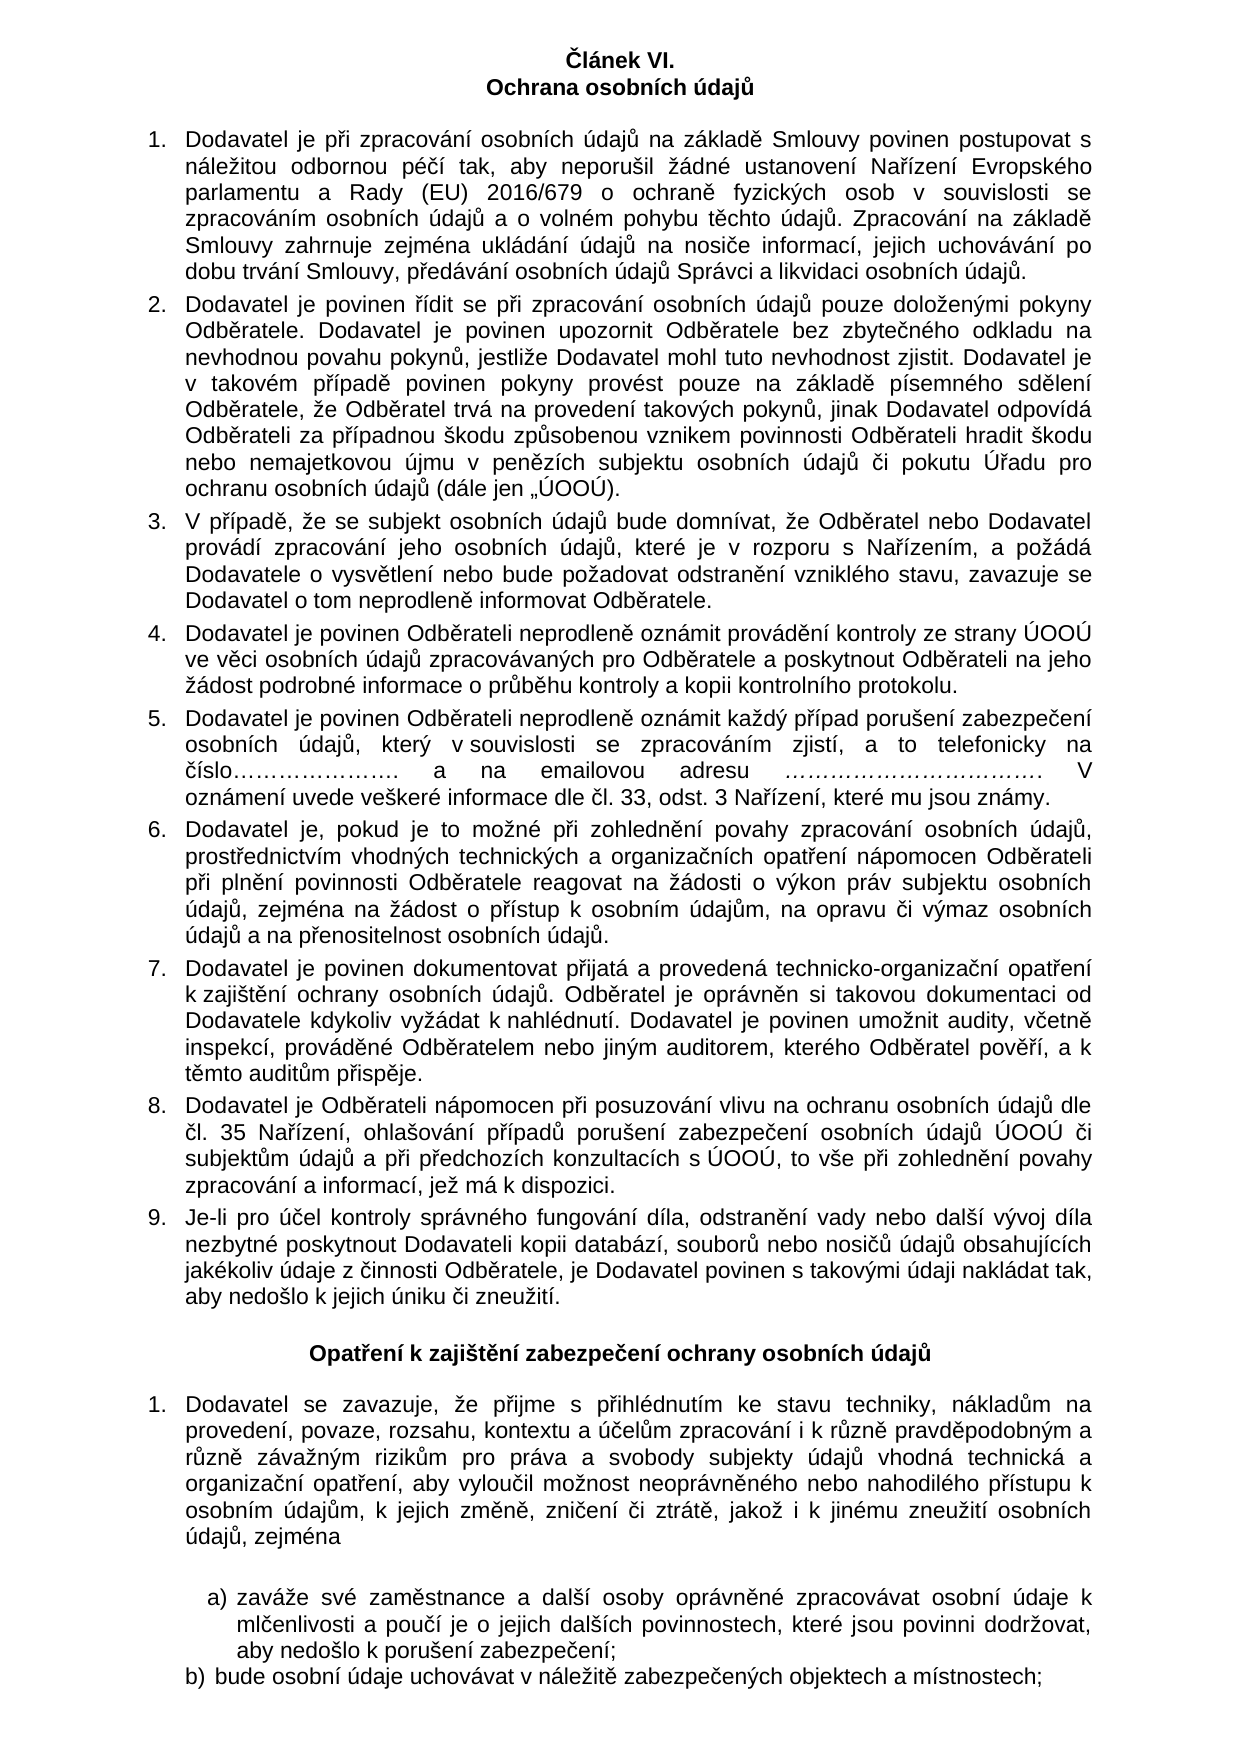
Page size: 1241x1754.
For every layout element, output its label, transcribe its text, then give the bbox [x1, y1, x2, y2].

subtitle Dodavatel je povinen Odběrateli neprodleně oznámit provádění kontroly ze strany ÚOOÚ ve věci osobních údajů zpracovávaných pro Odběratele a poskytnout Odběrateli na jeho žádost podrobné informace o průběhu kontroly a kopii kontrolního protokolu. [148, 619, 1092, 698]
subtitle Je-li pro účel kontroly správného fungování díla, odstranění vady nebo další vývoj díla nezbytné poskytnout Dodavateli kopii databází, souborů nebo nosičů údajů obsahujících jakékoliv údaje z činnosti Odběratele, je Dodavatel povinen s takovými údaji nakládat tak, aby nedošlo k jejich úniku či zneužití. [148, 1204, 1092, 1309]
subtitle Dodavatel je povinen řídit se při zpracování osobních údajů pouze doloženými pokyny Odběratele. Dodavatel je povinen upozornit Odběratele bez zbytečného odkladu na nevhodnou povahu pokynů, jestliže Dodavatel mohl tuto nevhodnost zjistit. Dodavatel je v takovém případě povinen pokyny provést pouze na základě písemného sdělení Odběratele, že Odběratel trvá na provedení takových pokynů, jinak Dodavatel odpovídá Odběrateli za případnou škodu způsobenou vznikem povinnosti Odběrateli hradit škodu nebo nemajetkovou újmu v penězích subjektu osobních údajů či pokutu Úřadu pro ochranu osobních údajů (dále jen „ÚOOÚ). [148, 291, 1092, 502]
subtitle Dodavatel je Odběrateli nápomocen při posuzování vlivu na ochranu osobních údajů dle čl. 35 Nařízení, ohlašování případů porušení zabezpečení osobních údajů ÚOOÚ či subjektům údajů a při předchozích konzultacích s ÚOOÚ, to vše při zohlednění povahy zpracování a informací, jež má k dispozici. [148, 1092, 1092, 1198]
subtitle Dodavatel se zavazuje, že přijme s přihlédnutím ke stavu techniky, nákladům na provedení, povaze, rozsahu, kontextu a účelům zpracování i k různě pravděpodobným a různě závažným rizikům pro práva a svobody subjekty údajů vhodná technická a organizační opatření, aby vyloučil možnost neoprávněného nebo nahodilého přístupu k osobním údajům, k jejich změně, zničení či ztrátě, jakož i k jinému zneužití osobních údajů, zejména [148, 1391, 1092, 1549]
subtitle V případě, že se subjekt osobních údajů bude domnívat, že Odběratel nebo Dodavatel provádí zpracování jeho osobních údajů, které je v rozporu s Nařízením, a požádá Dodavatele o vysvětlení nebo bude požadovat odstranění vzniklého stavu, zavazuje se Dodavatel o tom neprodleně informovat Odběratele. [148, 508, 1092, 613]
subtitle Dodavatel je povinen dokumentovat přijatá a provedená technicko-organizační opatření k zajištění ochrany osobních údajů. Odběratel je oprávněn si takovou dokumentaci od Dodavatele kdykoliv vyžádat k nahlédnutí. Dodavatel je povinen umožnit audity, včetně inspekcí, prováděné Odběratelem nebo jiným auditorem, kterého Odběratel pověří, a k těmto auditům přispěje. [148, 954, 1092, 1086]
text Ochrana osobních údajů [148, 74, 1092, 100]
subtitle Dodavatel je povinen Odběrateli neprodleně oznámit každý případ porušení zabezpečení osobních údajů, který v souvislosti se zpracováním zjistí, a to telefonicky na číslo…………………. a na emailovou adresu ……………………………. V oznámení uvede veškeré informace dle čl. 33, odst. 3 Nařízení, které mu jsou známy. [148, 705, 1092, 810]
text Článek VI. [148, 47, 1092, 74]
subtitle bude osobní údaje uchovávat v náležitě zabezpečených objektech a místnostech; [185, 1663, 1092, 1690]
subtitle Dodavatel je, pokud je to možné při zohlednění povahy zpracování osobních údajů, prostřednictvím vhodných technických a organizačních opatření nápomocen Odběrateli při plnění povinnosti Odběratele reagovat na žádosti o výkon práv subjektu osobních údajů, zejména na žádost o přístup k osobním údajům, na opravu či výmaz osobních údajů a na přenositelnost osobních údajů. [148, 816, 1092, 948]
subtitle Opatření k zajištění zabezpečení ochrany osobních údajů [148, 1340, 1092, 1366]
subtitle zaváže své zaměstnance a další osoby oprávněné zpracovávat osobní údaje k mlčenlivosti a poučí je o jejich dalších povinnostech, které jsou povinni dodržovat, aby nedošlo k porušení zabezpečení; [207, 1584, 1092, 1663]
subtitle Dodavatel je při zpracování osobních údajů na základě Smlouvy povinen postupovat s náležitou odbornou péčí tak, aby neporušil žádné ustanovení Nařízení Evropského parlamentu a Rady (EU) 2016/679 o ochraně fyzických osob v souvislosti se zpracováním osobních údajů a o volném pohybu těchto údajů. Zpracování na základě Smlouvy zahrnuje zejména ukládání údajů na nosiče informací, jejich uchovávání po dobu trvání Smlouvy, předávání osobních údajů Správci a likvidaci osobních údajů. [148, 126, 1092, 284]
